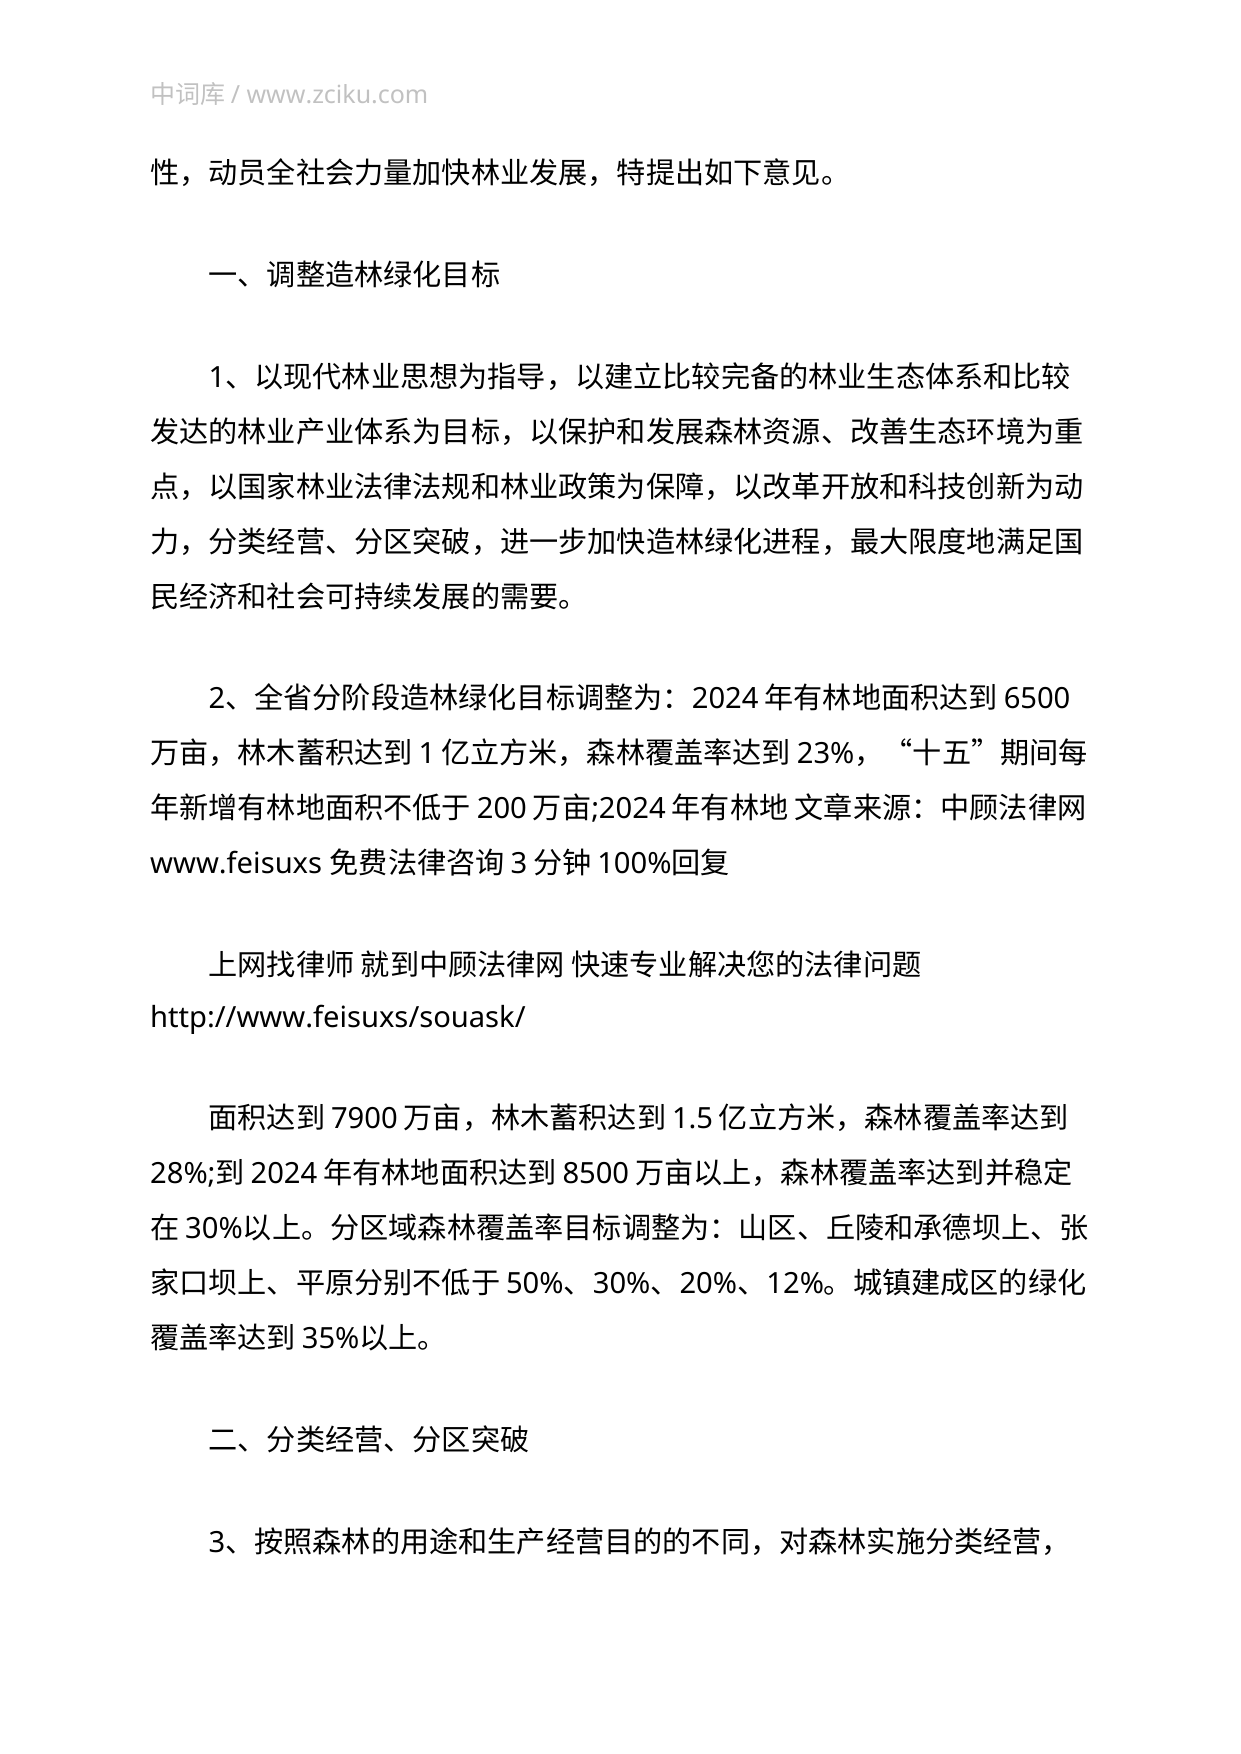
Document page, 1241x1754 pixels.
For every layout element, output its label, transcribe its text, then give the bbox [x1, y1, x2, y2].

text 面积达到7900万亩，林木蓄积达到1.5亿立方米，森林覆盖率达到28%;到2024年有林地面积达到8500万亩以上，森林覆盖率达到并稳定在30%以上。分区域森林覆盖率目标调整为：山区、丘陵和承德坝上、张家口坝上、平原分别不低于50%、30%、20%、12%。城镇建成区的绿化覆盖率达到35%以上。 [150, 1094, 1090, 1357]
text 上网找律师 就到中顾法律网 快速专业解决您的法律问题 http://www.feisuxs/souask/ [150, 942, 1090, 1036]
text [150, 1518, 1090, 1561]
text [150, 150, 1090, 192]
text 2、全省分阶段造林绿化目标调整为：2024年有林地面积达到6500万亩，林木蓄积达到1亿立方米，森林覆盖率达到23%，“十五”期间每年新增有林地面积不低于200万亩;2024年有林地 文章来源：中顾法律网 www.feisuxs 免费法律咨询3分钟100%回复 [150, 675, 1090, 882]
text 1、以现代林业思想为指导，以建立比较完备的林业生态体系和比较发达的林业产业体系为目标，以保护和发展森林资源、改善生态环境为重点，以国家林业法律法规和林业政策为保障，以改革开放和科技创新为动力，分类经营、分区突破，进一步加快造林绿化进程，最大限度地满足国民经济和社会可持续发展的需要。 [150, 353, 1090, 616]
text 二、分类经营、分区突破 [150, 1417, 1090, 1459]
text 一、调整造林绿化目标 [150, 252, 1090, 294]
